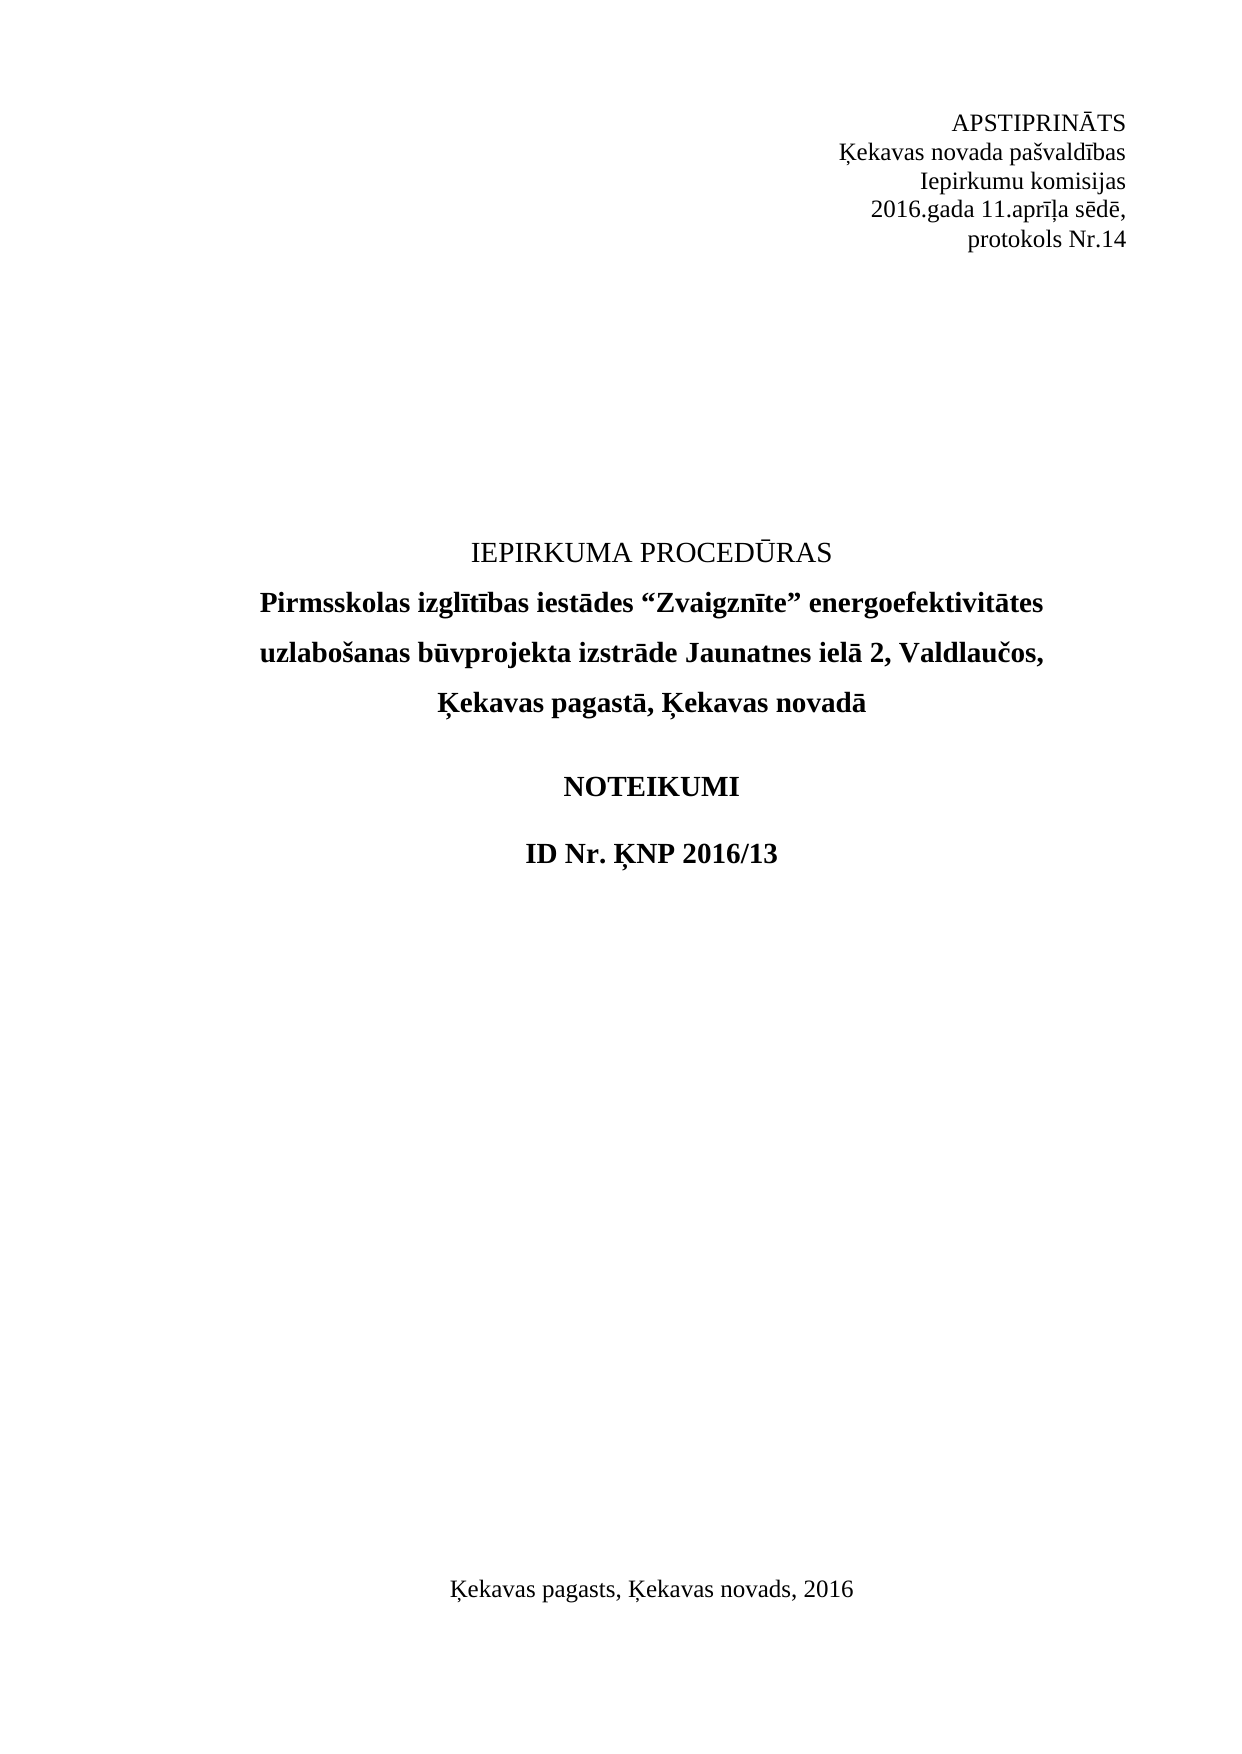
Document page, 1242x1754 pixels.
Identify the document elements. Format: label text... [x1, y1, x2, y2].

text NOTEIKUMI [207, 769, 1096, 803]
text Iepirkumu komisijas [662, 166, 1126, 194]
text Pirmsskolas izglītības iestādes “Zvaigznīte” energoefektivitātes uzlabošanas būvprojekta izstrāde Jaunatnes ielā 2, Valdlaučos, Ķekavas pagastā, Ķekavas novadā [207, 585, 1096, 719]
text APSTIPRINĀTS [736, 108, 1126, 137]
text IEPIRKUMA PROCEDŪRAS [207, 535, 1096, 568]
text 2016.gada 11.aprīļa sēdē, [662, 194, 1126, 223]
text ID Nr. ĶNP 2016/13 [207, 837, 1096, 870]
text protokols Nr.14 [175, 223, 1126, 253]
text Ķekavas pagasts, Ķekavas novads, 2016 [207, 1574, 1096, 1603]
text Ķekavas novada pašvaldības [662, 137, 1126, 166]
